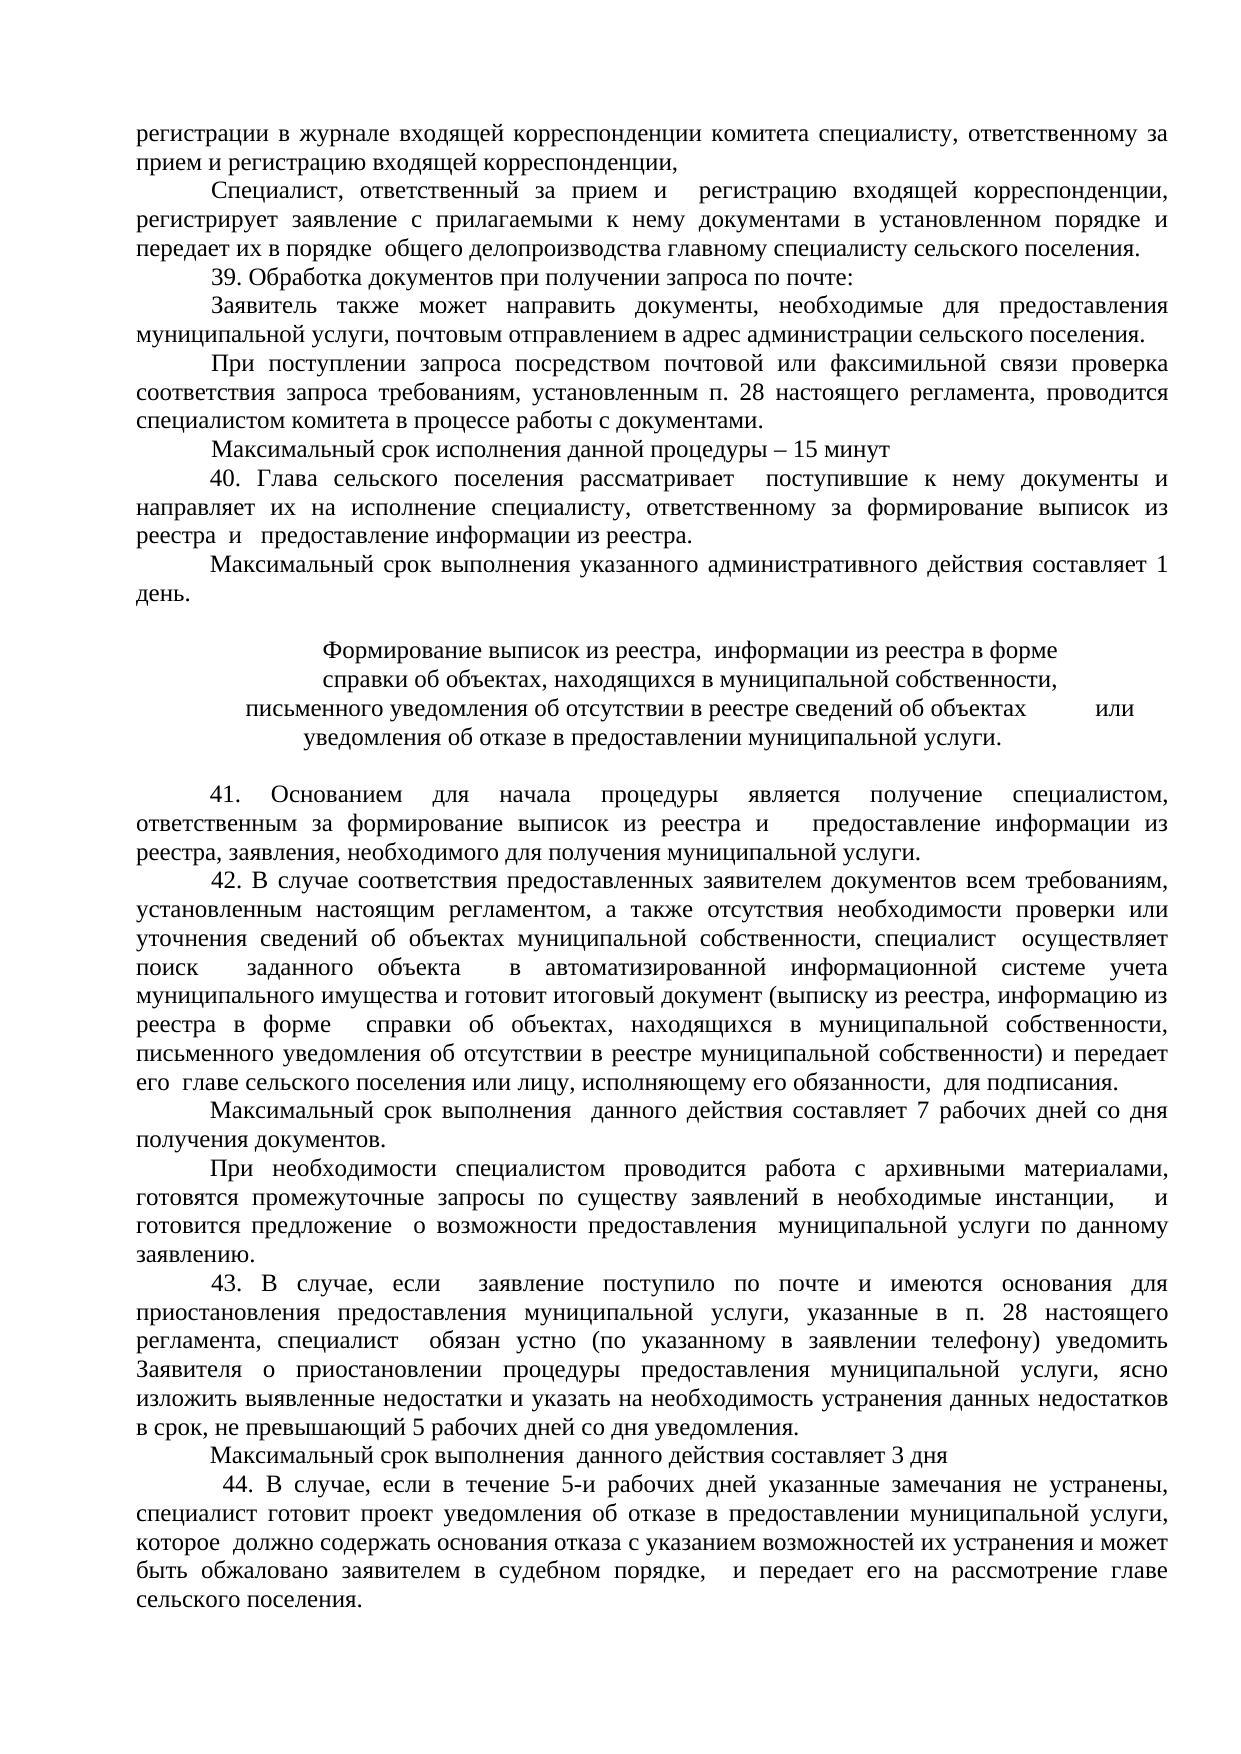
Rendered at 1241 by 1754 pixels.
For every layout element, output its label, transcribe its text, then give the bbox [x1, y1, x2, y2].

text 43. В случае, если заявление поступило по почте и имеются основания для приостановления предоставления муниципальной услуги, указанные в п. 28 настоящего регламента, специалист обязан устно (по указанному в заявлении телефону) уведомить Заявителя о приостановлении процедуры предоставления муниципальной услуги, ясно изложить выявленные недостатки и указать на необходимость устранения данных недостатков в срок, не превышающий 5 рабочих дней со дня уведомления. [136, 1268, 1169, 1441]
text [136, 118, 1169, 176]
text Заявитель также может направить документы, необходимые для предоставления муниципальной услуги, почтовым отправлением в адрес администрации сельского поселения. [136, 291, 1169, 348]
text Максимальный срок выполнения данного действия составляет 3 дня [136, 1441, 1169, 1469]
text 39. Обработка документов при получении запроса по почте: [136, 262, 1169, 291]
text При необходимости специалистом проводится работа с архивными материалами, готовятся промежуточные запросы по существу заявлений в необходимые инстанции, и готовится предложение о возможности предоставления муниципальной услуги по данному заявлению. [136, 1153, 1169, 1268]
text Специалист, ответственный за прием и регистрацию входящей корреспонденции, регистрирует заявление с прилагаемыми к нему документами в установленном порядке и передает их в порядке общего делопроизводства главному специалисту сельского поселения. [136, 176, 1169, 262]
text Максимальный срок выполнения данного действия составляет 7 рабочих дней со дня получения документов. [136, 1096, 1169, 1153]
text 44. В случае, если в течение 5-и рабочих дней указанные замечания не устранены, специалист готовит проект уведомления об отказе в предоставлении муниципальной услуги, которое должно содержать основания отказа с указанием возможностей их устранения и может быть обжаловано заявителем в судебном порядке, и передает его на рассмотрение главе сельского поселения. [136, 1469, 1169, 1613]
text 42. В случае соответствия предоставленных заявителем документов всем требованиям, установленным настоящим регламентом, а также отсутствия необходимости проверки или уточнения сведений об объектах муниципальной собственности, специалист осуществляет поиск заданного объекта в автоматизированной информационной системе учета муниципального имущества и готовит итоговый документ (выписку из реестра, информацию из реестра в форме справки об объектах, находящихся в муниципальной собственности, письменного уведомления об отсутствии в реестре муниципальной собственности) и передает его главе сельского поселения или лицу, исполняющему его обязанности, для подписания. [136, 866, 1169, 1096]
text При поступлении запроса посредством почтовой или факсимильной связи проверка соответствия запроса требованиям, установленным п. 28 настоящего регламента, проводится специалистом комитета в процессе работы с документами. [136, 348, 1169, 434]
text Формирование выписок из реестра, информации из реестра в форме [136, 636, 1169, 664]
text Максимальный срок выполнения указанного административного действия составляет 1 день. [136, 549, 1169, 607]
text 41. Основанием для начала процедуры является получение специалистом, ответственным за формирование выписок из реестра и предоставление информации из реестра, заявления, необходимого для получения муниципальной услуги. [136, 779, 1169, 866]
text 40. Глава сельского поселения рассматривает поступившие к нему документы и направляет их на исполнение специалисту, ответственному за формирование выписок из реестра и предоставление информации из реестра. [136, 463, 1169, 549]
text справки об объектах, находящихся в муниципальной собственности, [136, 664, 1169, 693]
text Максимальный срок исполнения данной процедуры – 15 минут [136, 434, 1169, 463]
text письменного уведомления об отсутствии в реестре сведений об объектах или уведомления об отказе в предоставлении муниципальной услуги. [136, 693, 1169, 751]
